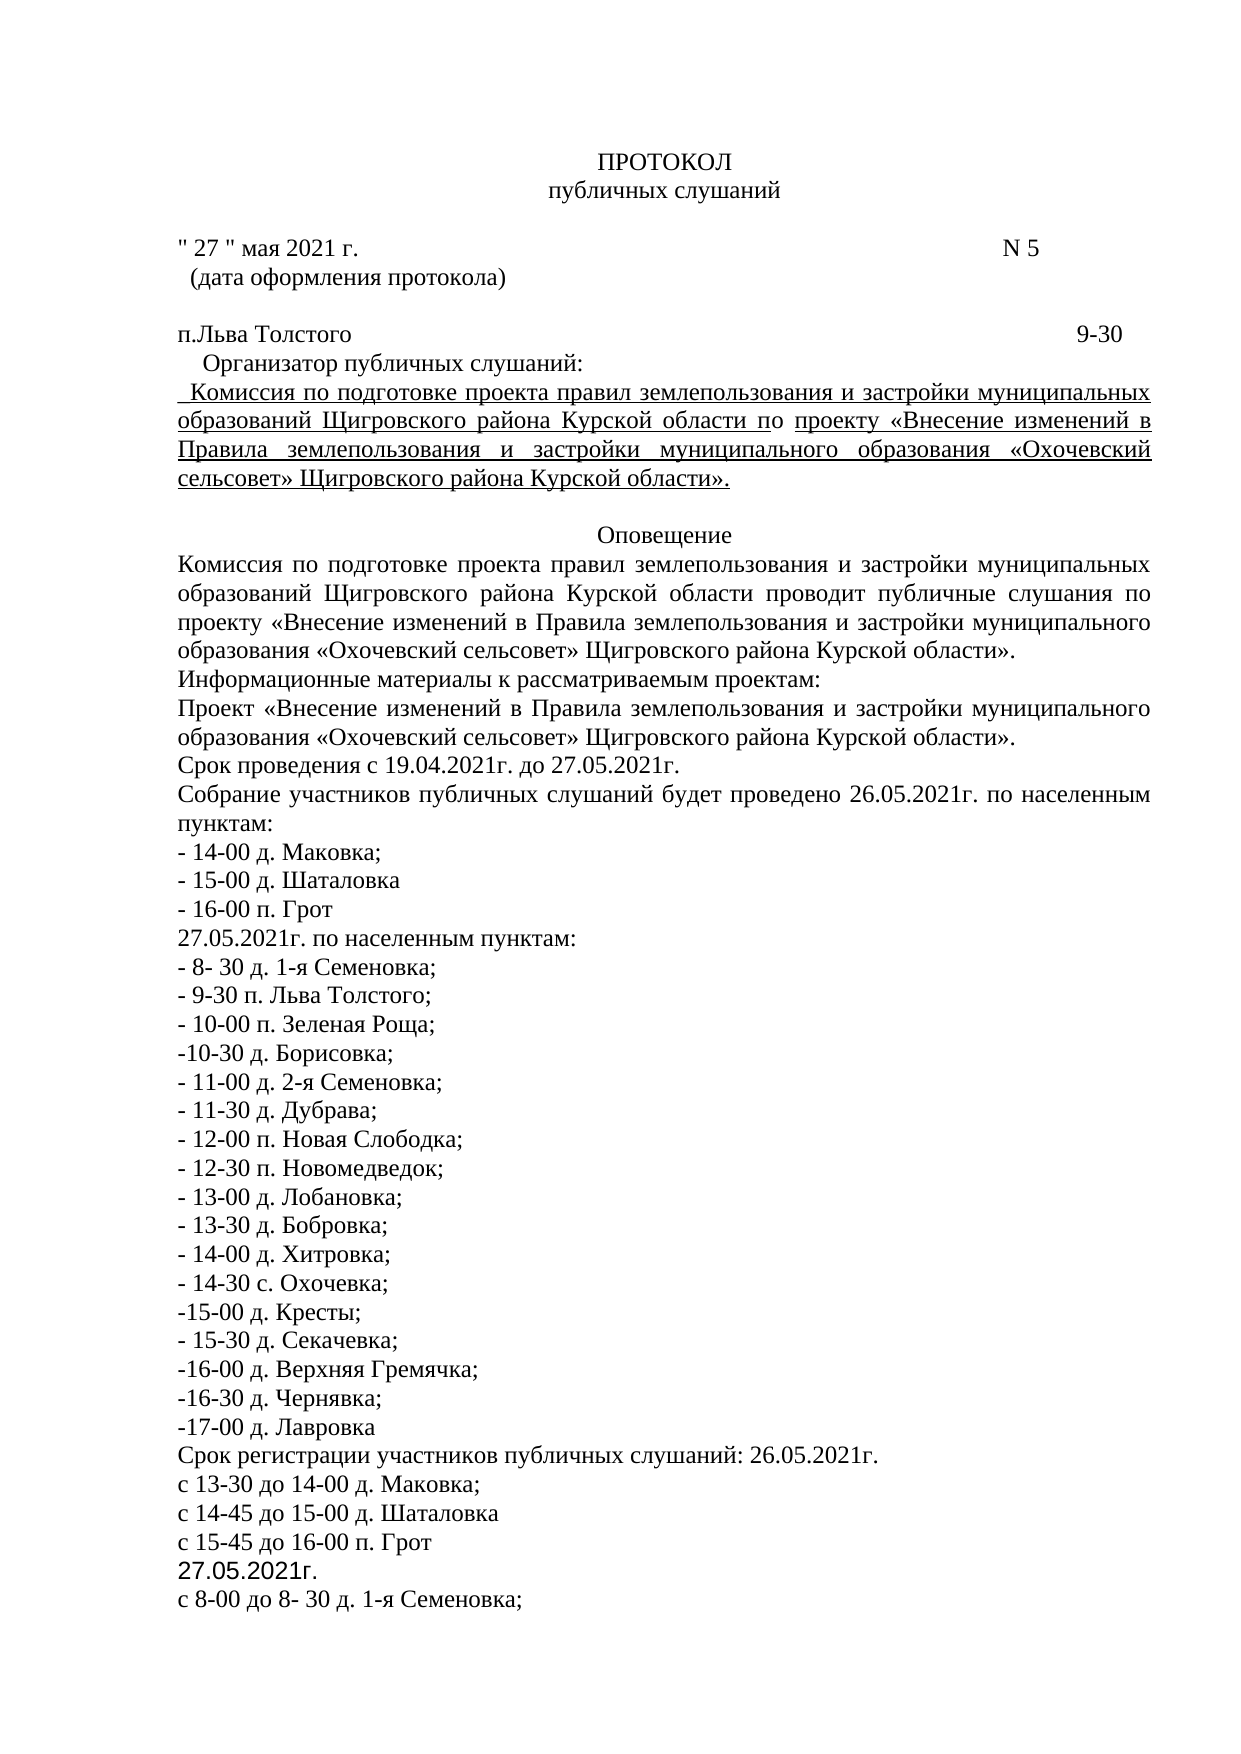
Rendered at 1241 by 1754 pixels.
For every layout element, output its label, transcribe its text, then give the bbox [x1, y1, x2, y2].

text публичных слушаний [177, 176, 1152, 204]
text - 12-00 п. Новая Слободка; [177, 1124, 1152, 1153]
text Комиссия по подготовке проекта правил землепользования и застройки муниципальных образований Щигровского района Курской области проводит публичные слушания по проекту «Внесение изменений в Правила землепользования и застройки муниципального образования «Охочевский сельсовет» Щигровского района Курской области». [177, 549, 1152, 664]
text - 15-30 д. Секачевка; [177, 1326, 1152, 1354]
text - 15-00 д. Шаталовка [177, 866, 1152, 894]
text - 11-00 д. 2-я Семеновка; [177, 1067, 1152, 1096]
text с 14-45 до 15-00 д. Шаталовка [177, 1498, 1152, 1527]
text - 10-00 п. Зеленая Роща; [177, 1009, 1152, 1038]
text - 14-00 д. Хитровка; [177, 1239, 1152, 1268]
text 27.05.2021г. [177, 1556, 1152, 1584]
text -15-00 д. Кресты; [177, 1297, 1152, 1326]
text - 11-30 д. Дубрава; [177, 1096, 1152, 1124]
text - 8- 30 д. 1-я Семеновка; [177, 952, 1152, 981]
text - 9-30 п. Льва Толстого; [177, 981, 1152, 1009]
text - 13-30 д. Бобровка; [177, 1211, 1152, 1239]
text - 13-00 д. Лобановка; [177, 1182, 1152, 1211]
text -16-00 д. Верхняя Гремячка; [177, 1354, 1152, 1383]
text - 14-30 с. Охочевка; [177, 1268, 1152, 1297]
text Срок проведения с 19.04.2021г. до 27.05.2021г. [177, 751, 1152, 779]
text - 14-00 д. Маковка; [177, 837, 1152, 866]
text п.Льва Толстого 9-30 [177, 319, 1152, 348]
text _Комиссия по подготовке проекта правил землепользования и застройки муниципальных образований Щигровского района Курской области по проекту «Внесение изменений в Правила землепользования и застройки муниципального образования «Охочевский сельсовет» Щигровского района Курской области». [177, 377, 1152, 459]
text Собрание участников публичных слушаний будет проведено 26.05.2021г. по населенным пунктам: [177, 779, 1152, 837]
text -16-30 д. Чернявка; [177, 1383, 1152, 1412]
text " 27 " мая 2021 г. N 5 [177, 233, 1152, 262]
text Проект «Внесение изменений в Правила землепользования и застройки муниципального образования «Охочевский сельсовет» Щигровского района Курской области». [177, 693, 1152, 751]
text -17-00 д. Лавровка [177, 1412, 1152, 1441]
text с 13-30 до 14-00 д. Маковка; [177, 1469, 1152, 1498]
text - 16-00 п. Грот [177, 894, 1152, 923]
text Информационные материалы к рассматриваемым проектам: [177, 664, 1152, 693]
text _Комиссия по подготовке проекта правил землепользования и застройки муниципальных образований Щигровского района Курской области по проекту «Внесение изменений в Правила землепользования и застройки муниципального образования «Охочевский сельсовет» Щигровского района Курской области». [177, 460, 1152, 492]
text (дата оформления протокола) [177, 262, 1152, 291]
text Оповещение [177, 521, 1152, 549]
text Организатор публичных слушаний: [177, 348, 1152, 377]
text - 12-30 п. Новомедведок; [177, 1153, 1152, 1182]
text с 15-45 до 16-00 п. Грот [177, 1527, 1152, 1556]
text -10-30 д. Борисовка; [177, 1038, 1152, 1067]
text ПРОТОКОЛ [177, 147, 1152, 176]
text с 8-00 до 8- 30 д. 1-я Семеновка; [177, 1584, 1152, 1613]
text Срок регистрации участников публичных слушаний: 26.05.2021г. [177, 1441, 1152, 1469]
text 27.05.2021г. по населенным пунктам: [177, 923, 1152, 952]
